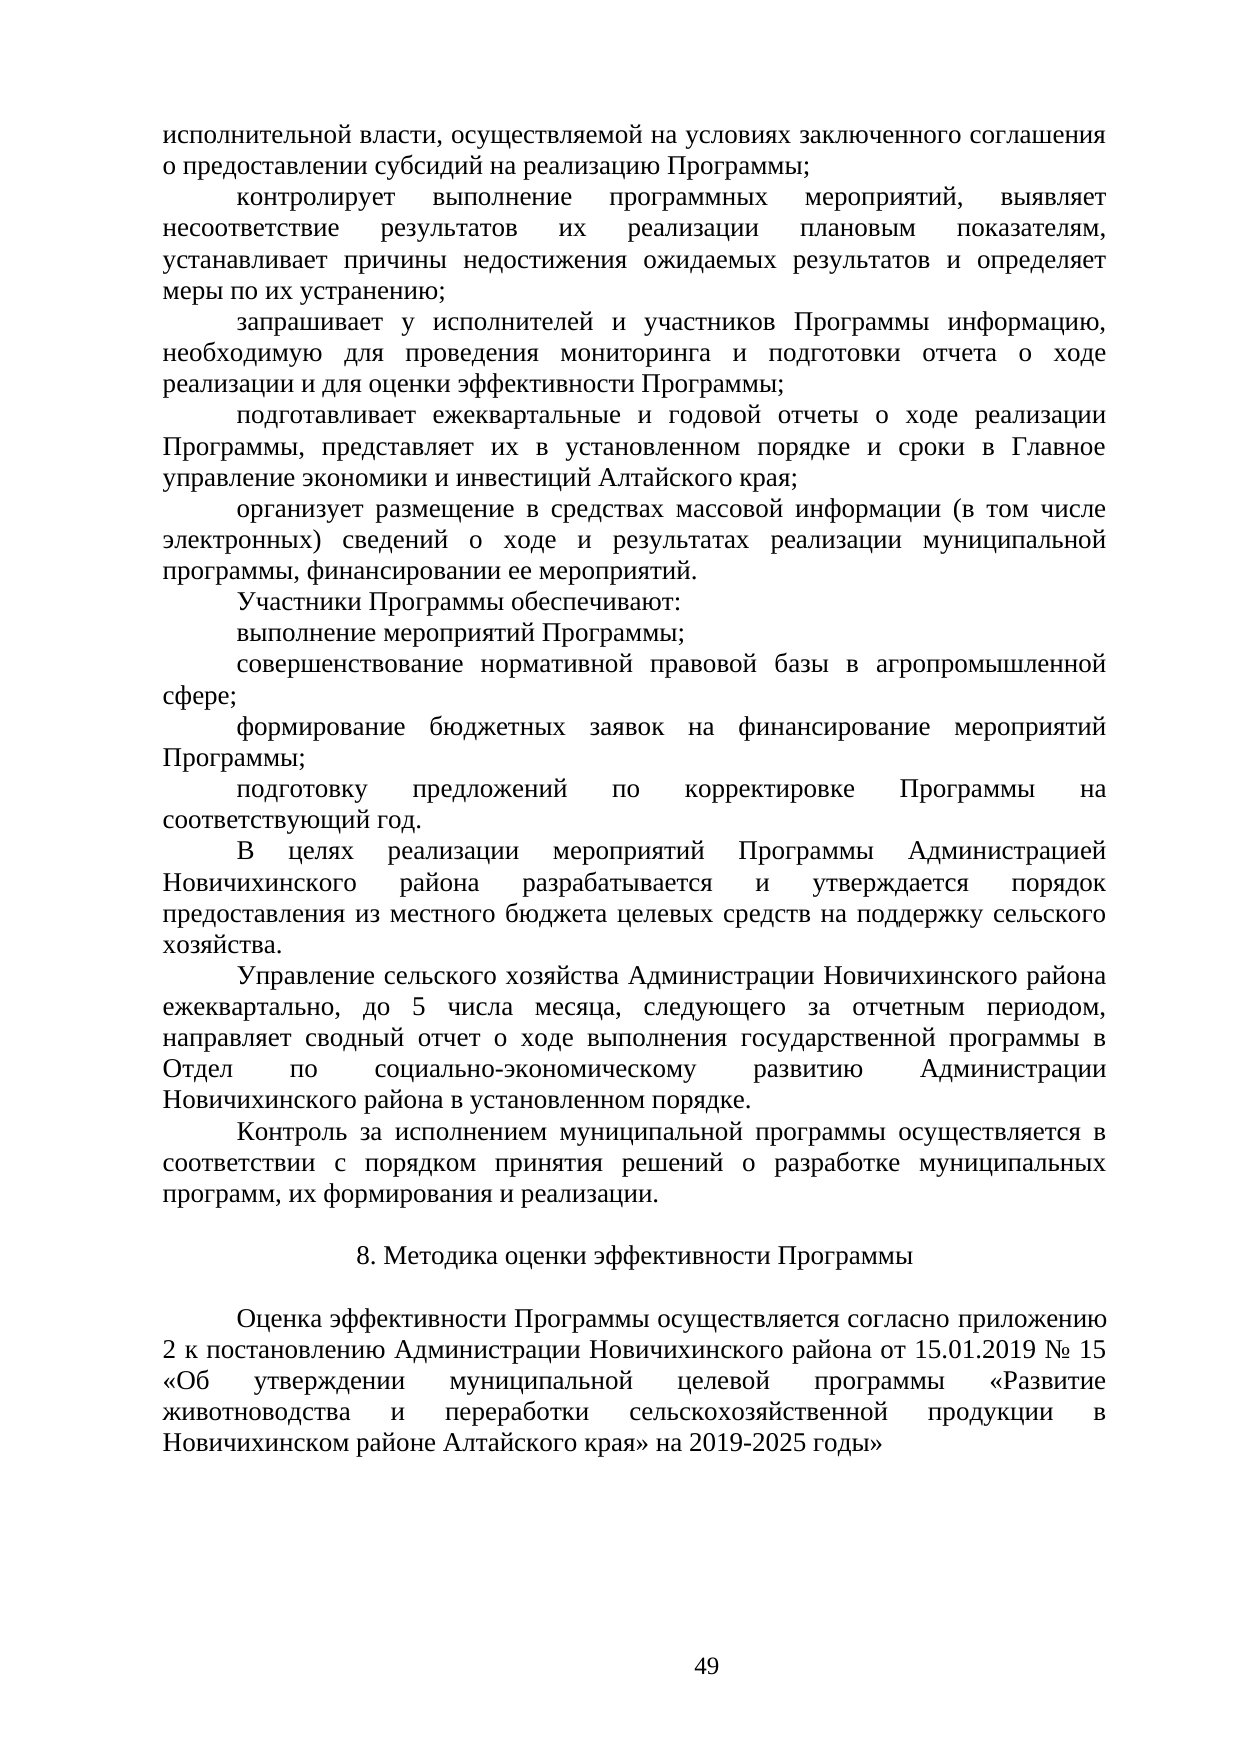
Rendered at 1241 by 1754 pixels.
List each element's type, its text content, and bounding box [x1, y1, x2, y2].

text организует размещение в средствах массовой информации (в том числе электронных) сведений о ходе и результатах реализации муниципальной программы, финансировании ее мероприятий. [162, 492, 1107, 585]
text Управление сельского хозяйства Администрации Новичихинского района ежеквартально, до 5 числа месяца, следующего за отчетным периодом, направляет сводный отчет о ходе выполнения государственной программы в Отдел по социально-экономическому развитию Администрации Новичихинского района в установленном порядке. [162, 959, 1107, 1115]
text Контроль за исполнением муниципальной программы осуществляется в соответствии с порядком принятия решений о разработке муниципальных программ, их формирования и реализации. [162, 1115, 1107, 1208]
text подготовку предложений по корректировке Программы на соответствующий год. [162, 772, 1107, 834]
text выполнение мероприятий Программы; [162, 616, 1107, 648]
text 8. Методика оценки эффективности Программы [162, 1239, 1107, 1271]
text контролирует выполнение программных мероприятий, выявляет несоответствие результатов их реализации плановым показателям, устанавливает причины недостижения ожидаемых результатов и определяет меры по их устранению; [162, 180, 1107, 305]
text Участники Программы обеспечивают: [162, 585, 1107, 616]
text запрашивает у исполнителей и участников Программы информацию, необходимую для проведения мониторинга и подготовки отчета о ходе реализации и для оценки эффективности Программы; [162, 305, 1107, 398]
text Оценка эффективности Программы осуществляется согласно приложению 2 к постановлению Администрации Новичихинского района от 15.01.2019 № 15 «Об утверждении муниципальной целевой программы «Развитие животноводства и переработки сельскохозяйственной продукции в Новичихинском районе Алтайского края» на 2019-2025 годы» [162, 1302, 1107, 1457]
text формирование бюджетных заявок на финансирование мероприятий Программы; [162, 710, 1107, 772]
text подготавливает ежеквартальные и годовой отчеты о ходе реализации Программы, представляет их в установленном порядке и сроки в Главное управление экономики и инвестиций Алтайского края; [162, 398, 1107, 492]
text совершенствование нормативной правовой базы в агропромышленной сфере; [162, 648, 1107, 710]
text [162, 118, 1107, 180]
text В целях реализации мероприятий Программы Администрацией Новичихинского района разрабатывается и утверждается порядок предоставления из местного бюджета целевых средств на поддержку сельского хозяйства. [162, 834, 1107, 959]
